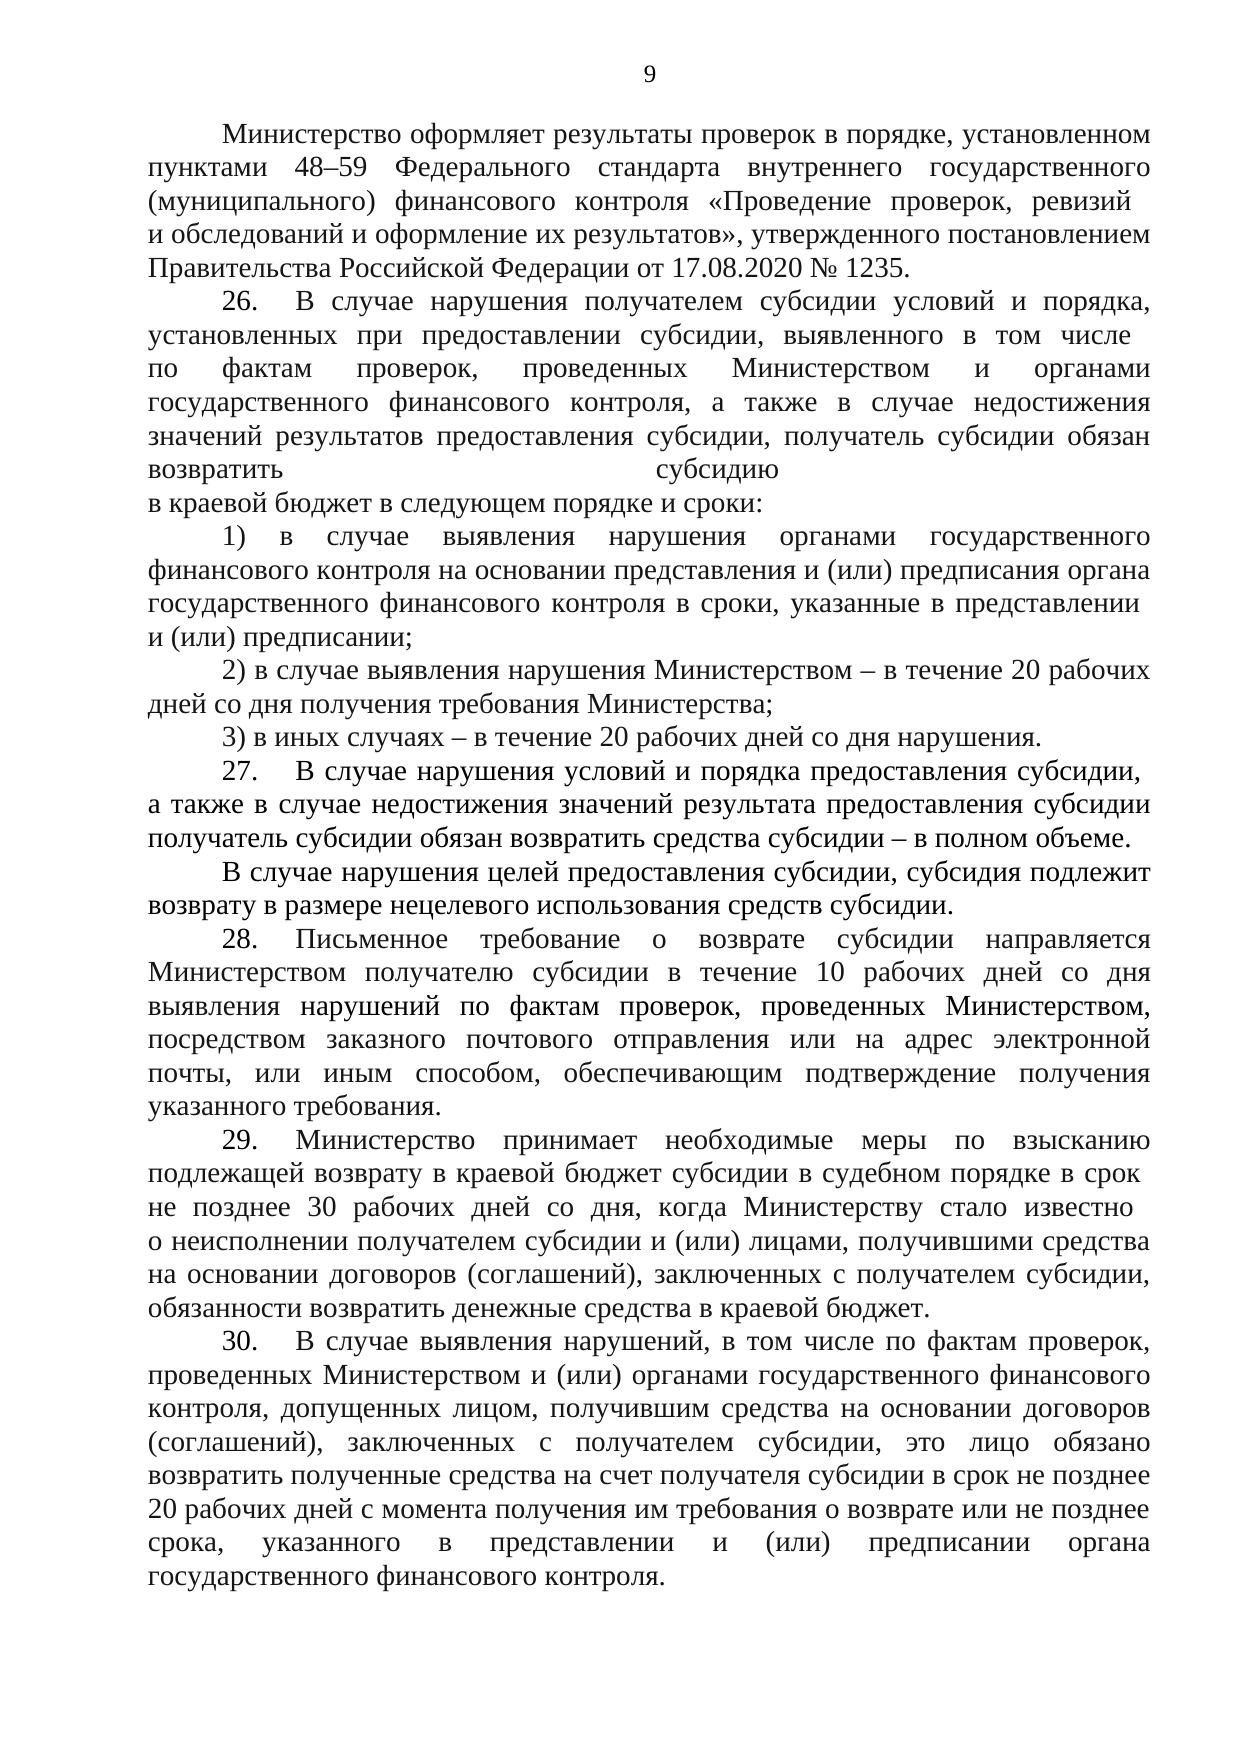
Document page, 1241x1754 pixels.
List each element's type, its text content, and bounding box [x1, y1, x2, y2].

list В случае выявления нарушений, в том числе по фактам проверок, проведенных Министерством и (или) органами государственного финансового контроля, допущенных лицом, получившим средства на основании договоров (соглашений), заключенных с получателем субсидии, это лицо обязано возвратить полученные средства на счет получателя субсидии в срок не позднее 20 рабочих дней с момента получения им требования о возврате или не позднее срока, указанного в представлении и (или) предписании органа государственного финансового контроля. [148, 1323, 1152, 1592]
list В случае нарушения получателем субсидии условий и порядка, установленных при предоставлении субсидии, выявленного в том числе по фактам проверок, проведенных Министерством и органами государственного финансового контроля, а также в случае недостижения значений результатов предоставления субсидии, получатель субсидии обязан возвратить субсидию в краевой бюджет в следующем порядке и сроки: [148, 283, 1152, 518]
text Министерство оформляет результаты проверок в порядке, установленном пунктами 48–59 Федерального стандарта внутреннего государственного (муниципального) финансового контроля «Проведение проверок, ревизий и обследований и оформление их результатов», утвержденного постановлением Правительства Российской Федерации от 17.08.2020 № 1235. [148, 116, 1152, 283]
text В случае нарушения целей предоставления субсидии, субсидия подлежит возврату в размере нецелевого использования средств субсидии. [148, 854, 1152, 921]
text 3) в иных случаях – в течение 20 рабочих дней со дня нарушения. [222, 719, 1152, 753]
text 1) в случае выявления нарушения органами государственного финансового контроля на основании представления и (или) предписания органа государственного финансового контроля в сроки, указанные в представлении и (или) предписании; [148, 518, 1152, 652]
list В случае нарушения условий и порядка предоставления субсидии, а также в случае недостижения значений результата предоставления субсидии получатель субсидии обязан возвратить средства субсидии – в полном объеме. [148, 753, 1152, 854]
text 2) в случае выявления нарушения Министерством – в течение 20 рабочих дней со дня получения требования Министерства; [148, 652, 1152, 719]
list Министерство принимает необходимые меры по взысканию подлежащей возврату в краевой бюджет субсидии в судебном порядке в срок не позднее 30 рабочих дней со дня, когда Министерству стало известно о неисполнении получателем субсидии и (или) лицами, получившими средства на основании договоров (соглашений), заключенных с получателем субсидии, обязанности возвратить денежные средства в краевой бюджет. [148, 1122, 1152, 1323]
list Письменное требование о возврате субсидии направляется Министерством получателю субсидии в течение 10 рабочих дней со дня выявления нарушений по фактам проверок, проведенных Министерством, посредством заказного почтового отправления или на адрес электронной почты, или иным способом, обеспечивающим подтверждение получения указанного требования. [148, 921, 1152, 1122]
